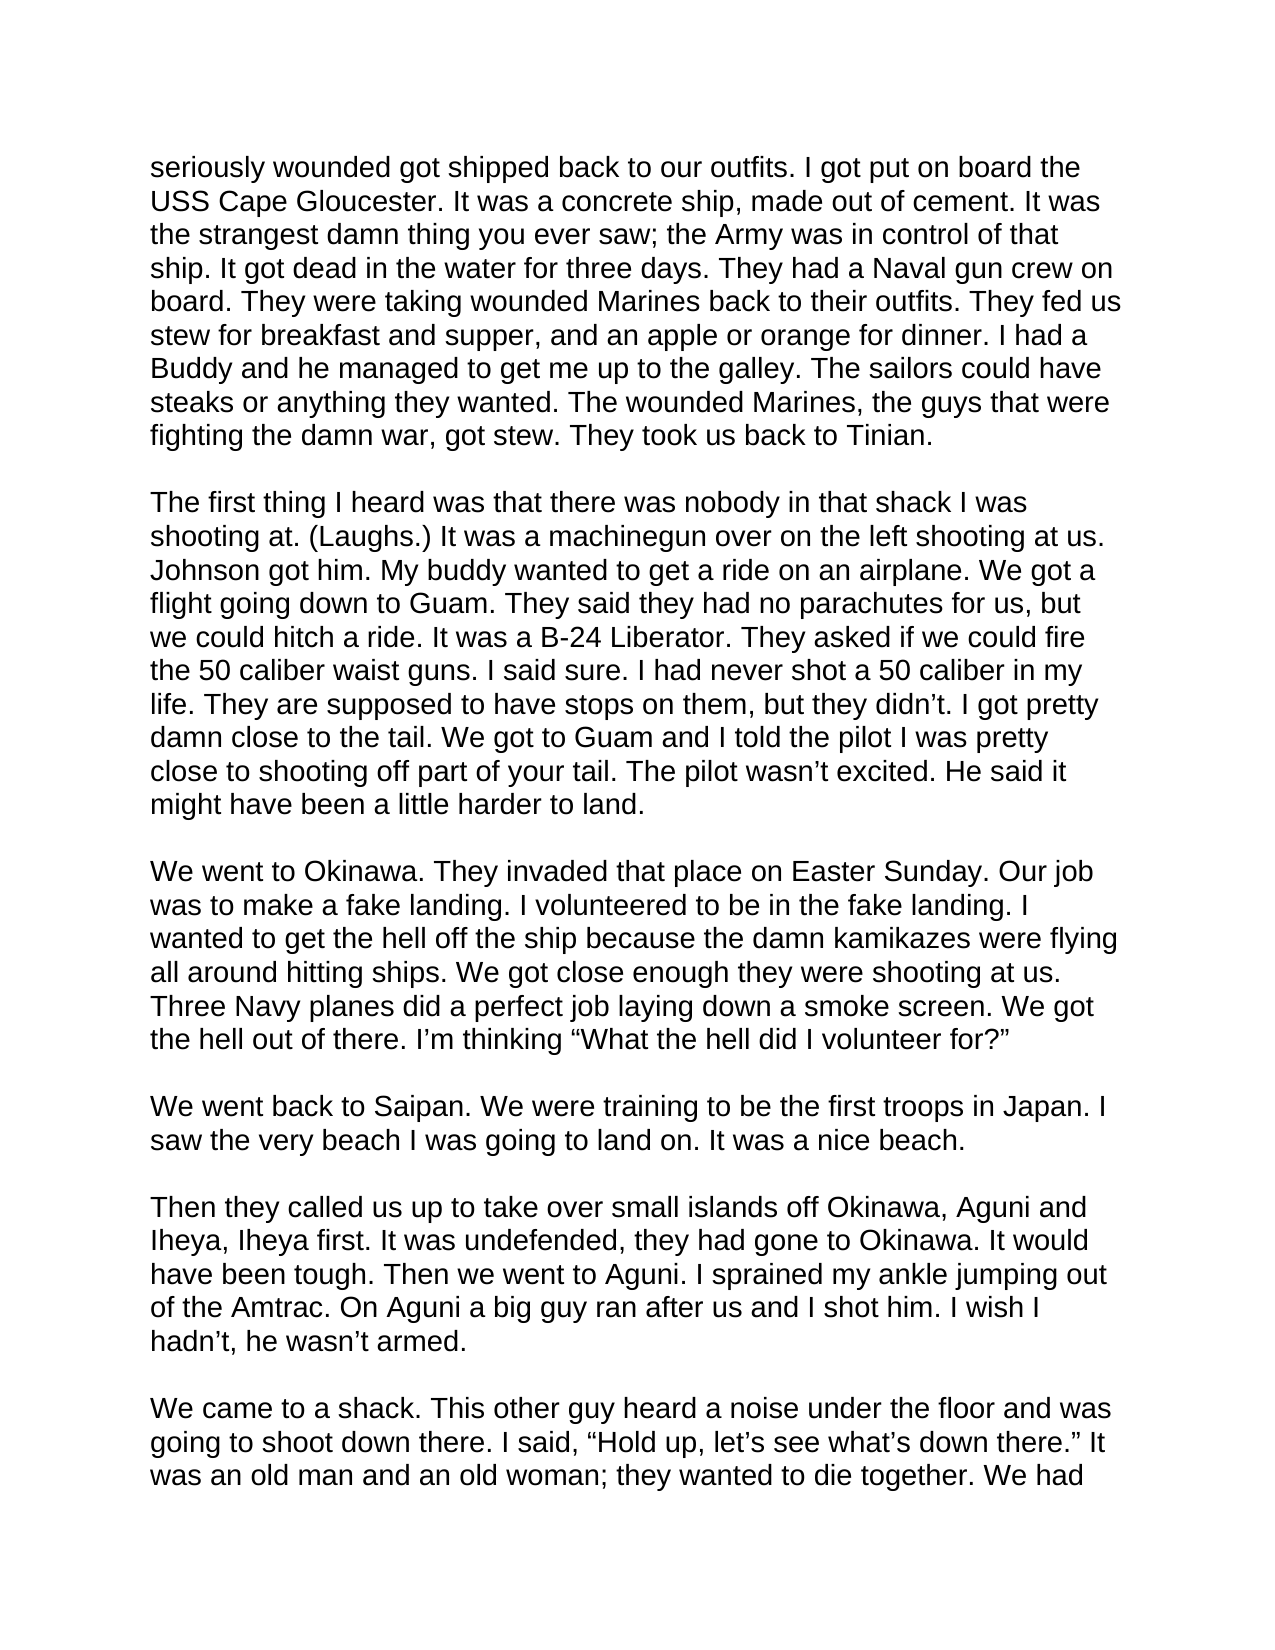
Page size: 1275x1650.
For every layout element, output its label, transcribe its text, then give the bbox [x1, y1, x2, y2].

text The first thing I heard was that there was nobody in that shack I was shooting at. (Laughs.) It was a machinegun over on the left shooting at us. Johnson got him. My buddy wanted to get a ride on an airplane. We got a flight going down to Guam. They said they had no parachutes for us, but we could hitch a ride. It was a B-24 Liberator. They asked if we could fire the 50 caliber waist guns. I said sure. I had never shot a 50 caliber in my life. They are supposed to have stops on them, but they didn’t. I got pretty damn close to the tail. We got to Guam and I told the pilot I was pretty close to shooting off part of your tail. The pilot wasn’t excited. He said it might have been a little harder to land. [150, 485, 1125, 821]
text We went to Okinawa. They invaded that place on Easter Sunday. Our job was to make a fake landing. I volunteered to be in the fake landing. I wanted to get the hell off the ship because the damn kamikazes were flying all around hitting ships. We got close enough they were shooting at us. Three Navy planes did a perfect job laying down a smoke screen. We got the hell out of there. I’m thinking “What the hell did I volunteer for?” [150, 854, 1125, 1056]
text We went back to Saipan. We were training to be the first troops in Japan. I saw the very beach I was going to land on. It was a nice beach. [150, 1089, 1125, 1156]
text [150, 1391, 1125, 1492]
text Then they called us up to take over small islands off Okinawa, Aguni and Iheya, Iheya first. It was undefended, they had gone to Okinawa. It would have been tough. Then we went to Aguni. I sprained my ankle jumping out of the Amtrac. On Aguni a big guy ran after us and I shot him. I wish I hadn’t, he wasn’t armed. [150, 1190, 1125, 1357]
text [150, 150, 1125, 452]
